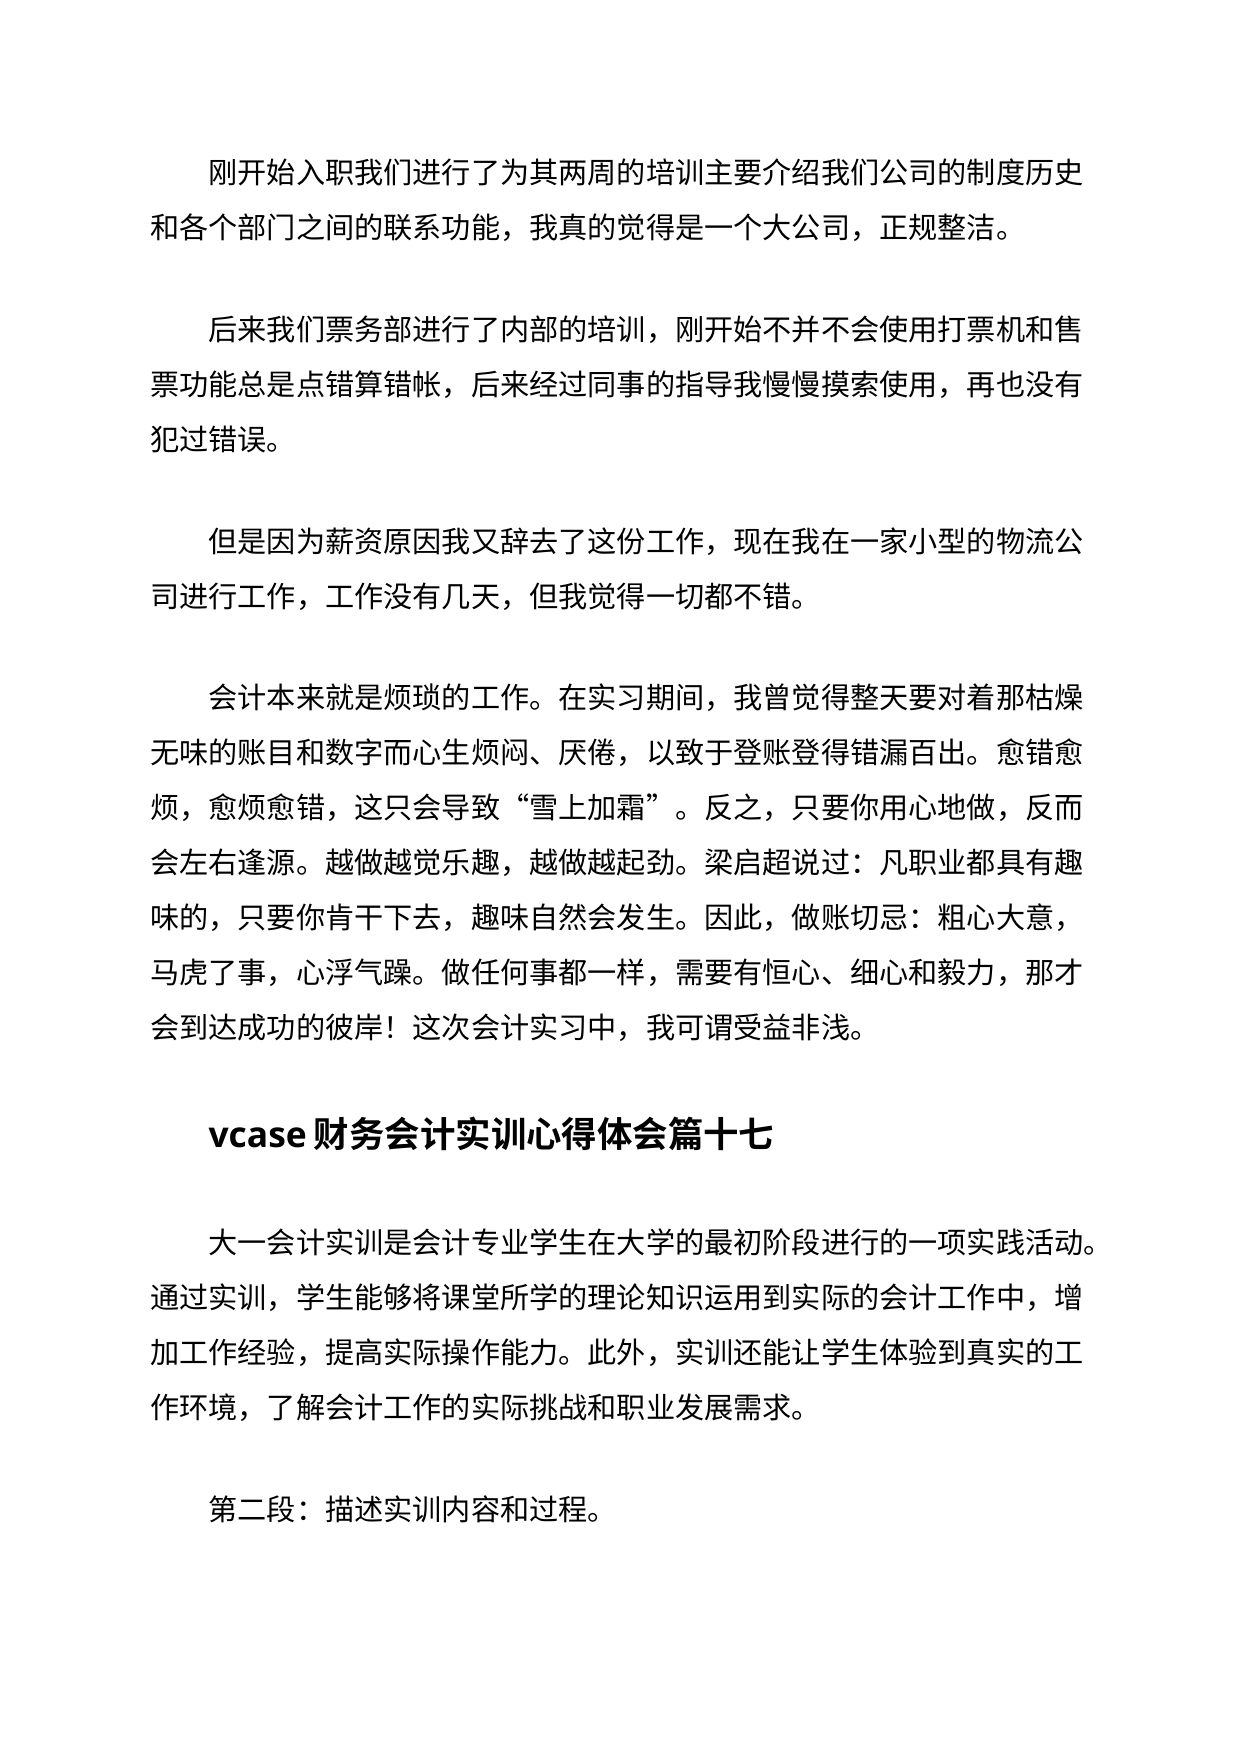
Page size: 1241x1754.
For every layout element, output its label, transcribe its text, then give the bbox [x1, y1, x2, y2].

text 刚开始入职我们进行了为其两周的培训主要介绍我们公司的制度历史和各个部门之间的联系功能，我真的觉得是一个大公司，正规整洁。 [150, 150, 1090, 247]
text 后来我们票务部进行了内部的培训，刚开始不并不会使用打票机和售票功能总是点错算错帐，后来经过同事的指导我慢慢摸索使用，再也没有犯过错误。 [150, 307, 1090, 459]
text 大一会计实训是会计专业学生在大学的最初阶段进行的一项实践活动。通过实训，学生能够将课堂所学的理论知识运用到实际的会计工作中，增加工作经验，提高实际操作能力。此外，实训还能让学生体验到真实的工作环境，了解会计工作的实际挑战和职业发展需求。 [150, 1219, 1090, 1427]
text 但是因为薪资原因我又辞去了这份工作，现在我在一家小型的物流公司进行工作，工作没有几天，但我觉得一切都不错。 [150, 518, 1090, 615]
text vcase财务会计实训心得体会篇十七 [150, 1106, 1090, 1157]
text 第二段：描述实训内容和过程。 [150, 1486, 1090, 1528]
text 会计本来就是烦琐的工作。在实习期间，我曾觉得整天要对着那枯燥无味的账目和数字而心生烦闷、厌倦，以致于登账登得错漏百出。愈错愈烦，愈烦愈错，这只会导致“雪上加霜”。反之，只要你用心地做，反而会左右逢源。越做越觉乐趣，越做越起劲。梁启超说过：凡职业都具有趣味的，只要你肯干下去，趣味自然会发生。因此，做账切忌：粗心大意，马虎了事，心浮气躁。做任何事都一样，需要有恒心、细心和毅力，那才会到达成功的彼岸！这次会计实习中，我可谓受益非浅。 [150, 675, 1090, 1047]
